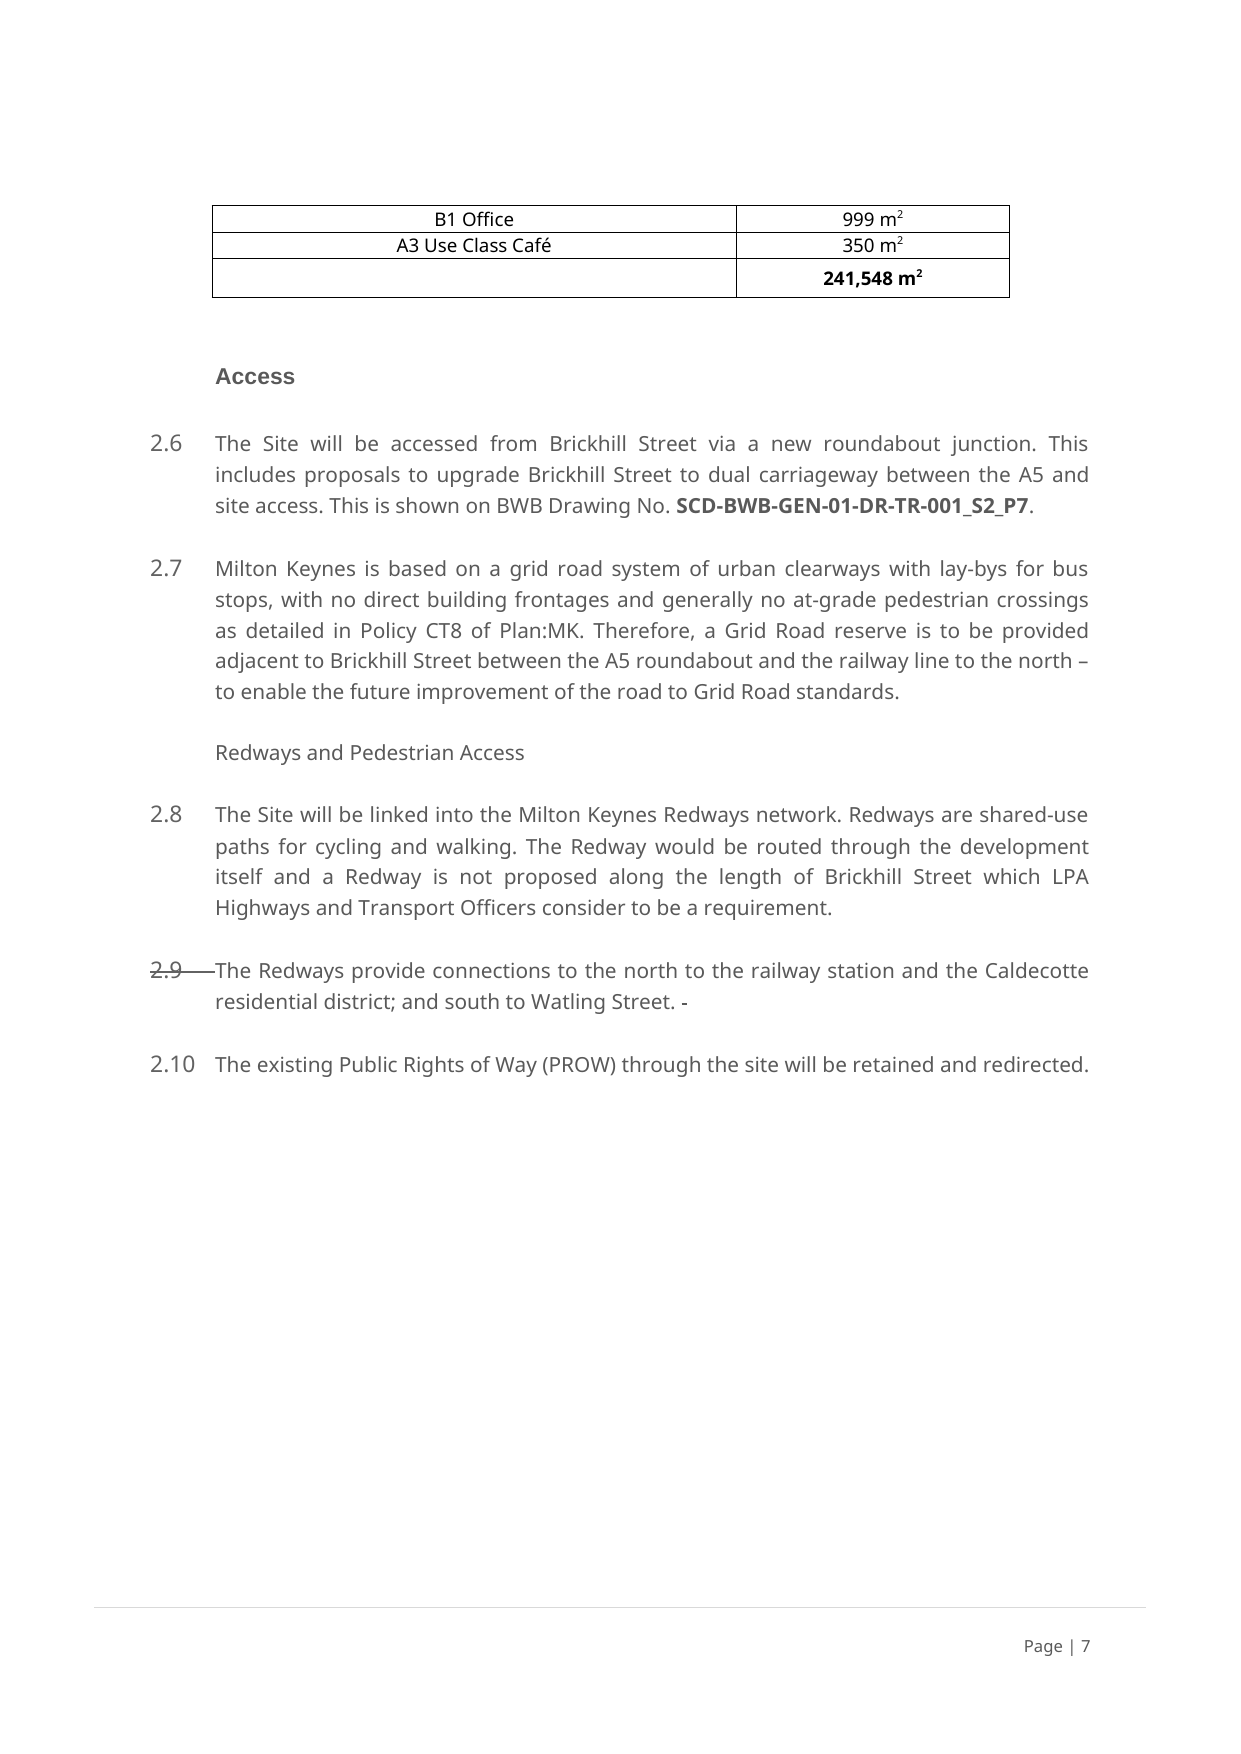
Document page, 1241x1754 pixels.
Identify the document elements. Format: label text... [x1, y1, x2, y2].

text The Site will be accessed from Brickhill Street via a new roundabout junction. This includes proposals to upgrade Brickhill Street to dual carriageway between the A5 and site access. This is shown on BWB Drawing No. SCD-BWB-GEN-01-DR-TR-001_S2_P7. [150, 427, 1090, 520]
text The Site will be linked into the Milton Keynes Redways network. Redways are shared-use paths for cycling and walking. The Redway would be routed through the development itself and a Redway is not proposed along the length of Brickhill Street which LPA Highways and Transport Officers consider to be a requirement. [150, 798, 1090, 922]
list Redways and Pedestrian Access [215, 738, 1090, 766]
table_cell 241,548 m2 [737, 259, 1009, 297]
text Milton Keynes is based on a grid road system of urban clearways with lay-bys for bus stops, with no direct building frontages and generally no at-grade pedestrian crossings as detailed in Policy CT8 of Plan:MK. Therefore, a Grid Road reserve is to be provided adjacent to Brickhill Street between the A5 roundabout and the railway line to the north – to enable the future improvement of the road to Grid Road standards. [150, 552, 1090, 706]
table_cell A3 Use Class Café [213, 233, 736, 258]
text The Redways provide connections to the north to the railway station and the Caldecotte residential district; and south to Watling Street. [150, 954, 1090, 1016]
list Access [150, 363, 1090, 389]
table_cell [213, 259, 736, 297]
table_cell 350 m2 [737, 233, 1009, 258]
table_cell B1 Office [213, 206, 736, 232]
text The existing Public Rights of Way (PROW) through the site will be retained and redirected. [150, 1048, 1090, 1079]
table_cell 999 m2 [737, 206, 1009, 232]
